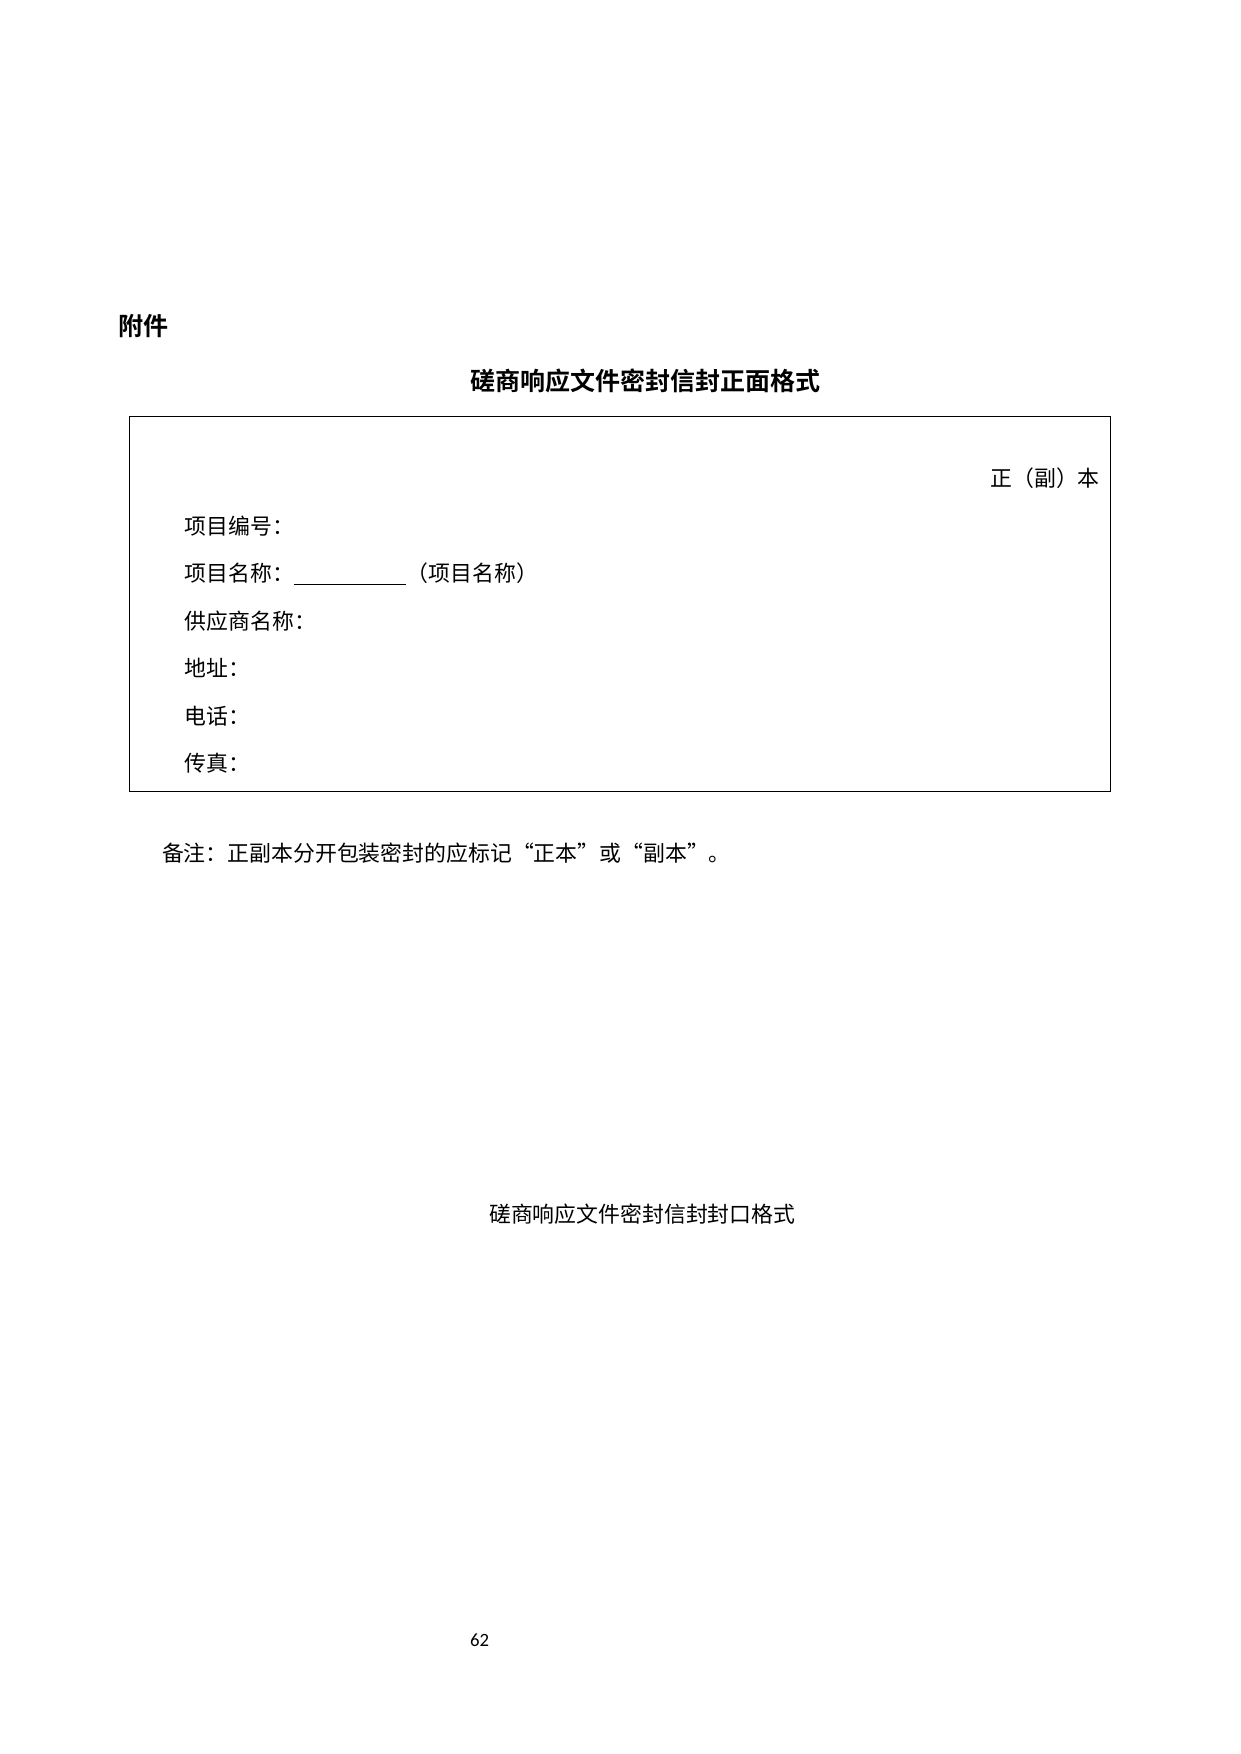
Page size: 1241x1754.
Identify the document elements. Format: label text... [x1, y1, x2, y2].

subtitle 磋商响应文件密封信封正面格式 [118, 361, 1122, 397]
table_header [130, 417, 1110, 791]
text 磋商响应文件密封信封封口格式 [118, 1197, 1122, 1228]
text 附件 [118, 307, 1122, 343]
text 备注：正副本分开包装密封的应标记“正本”或“副本”。 [118, 836, 1122, 868]
